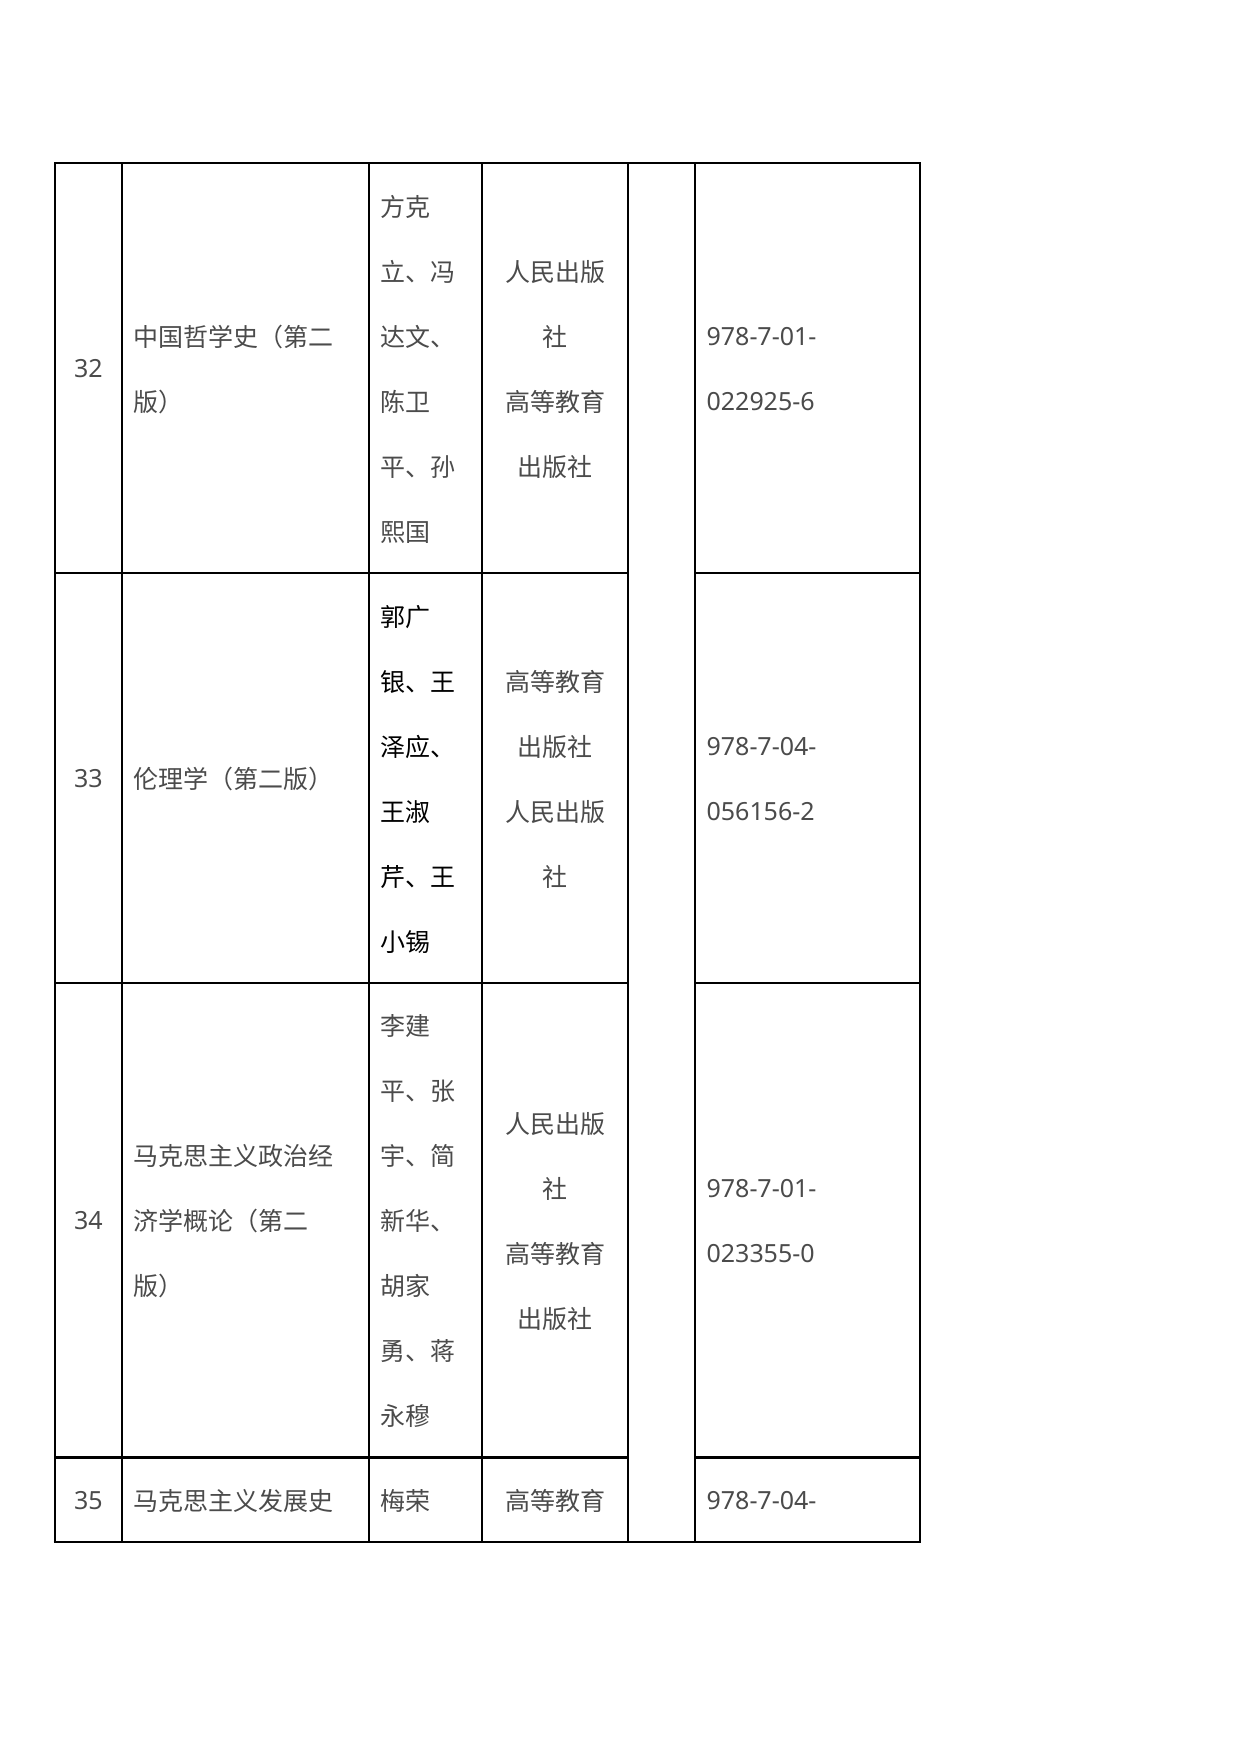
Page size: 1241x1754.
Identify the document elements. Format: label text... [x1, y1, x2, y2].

table_cell 32 [56, 164, 121, 572]
table_cell 978-7-04-055418-2 [696, 1459, 919, 1541]
table_cell 马克思主义发展史（第二版） [123, 1459, 368, 1541]
table_cell 方克立、冯达文、陈卫平、孙熙国 [370, 164, 481, 572]
table_cell 梅荣政、艾四林、张新 [370, 1459, 481, 1541]
table_cell 中国哲学史（第二版） [123, 164, 368, 572]
table_cell 35 [56, 1459, 121, 1541]
table_cell 978-7-04-056156-2 [696, 574, 919, 982]
table_cell 郭广银、王泽应、王淑芹、王小锡 [370, 574, 481, 982]
table_cell 人民出版社 高等教育出版社 [483, 164, 627, 572]
table_cell 34 [56, 984, 121, 1456]
table_cell 978-7-01-022925-6 [696, 164, 919, 572]
table_cell 高等教育出版社 人民出版社 [483, 1459, 627, 1541]
table_cell 高等教育出版社 人民出版社 [483, 574, 627, 982]
table_cell 李建平、张宇、简新华、胡家勇、蒋永穆 [370, 984, 481, 1456]
table_cell 伦理学（第二版） [123, 574, 368, 982]
table_cell 人民出版社 高等教育出版社 [483, 984, 627, 1456]
table_cell 33 [56, 574, 121, 982]
table_cell 978-7-01-023355-0 [696, 984, 919, 1456]
table_cell 马克思主义政治经济学概论（第二版） [123, 984, 368, 1456]
